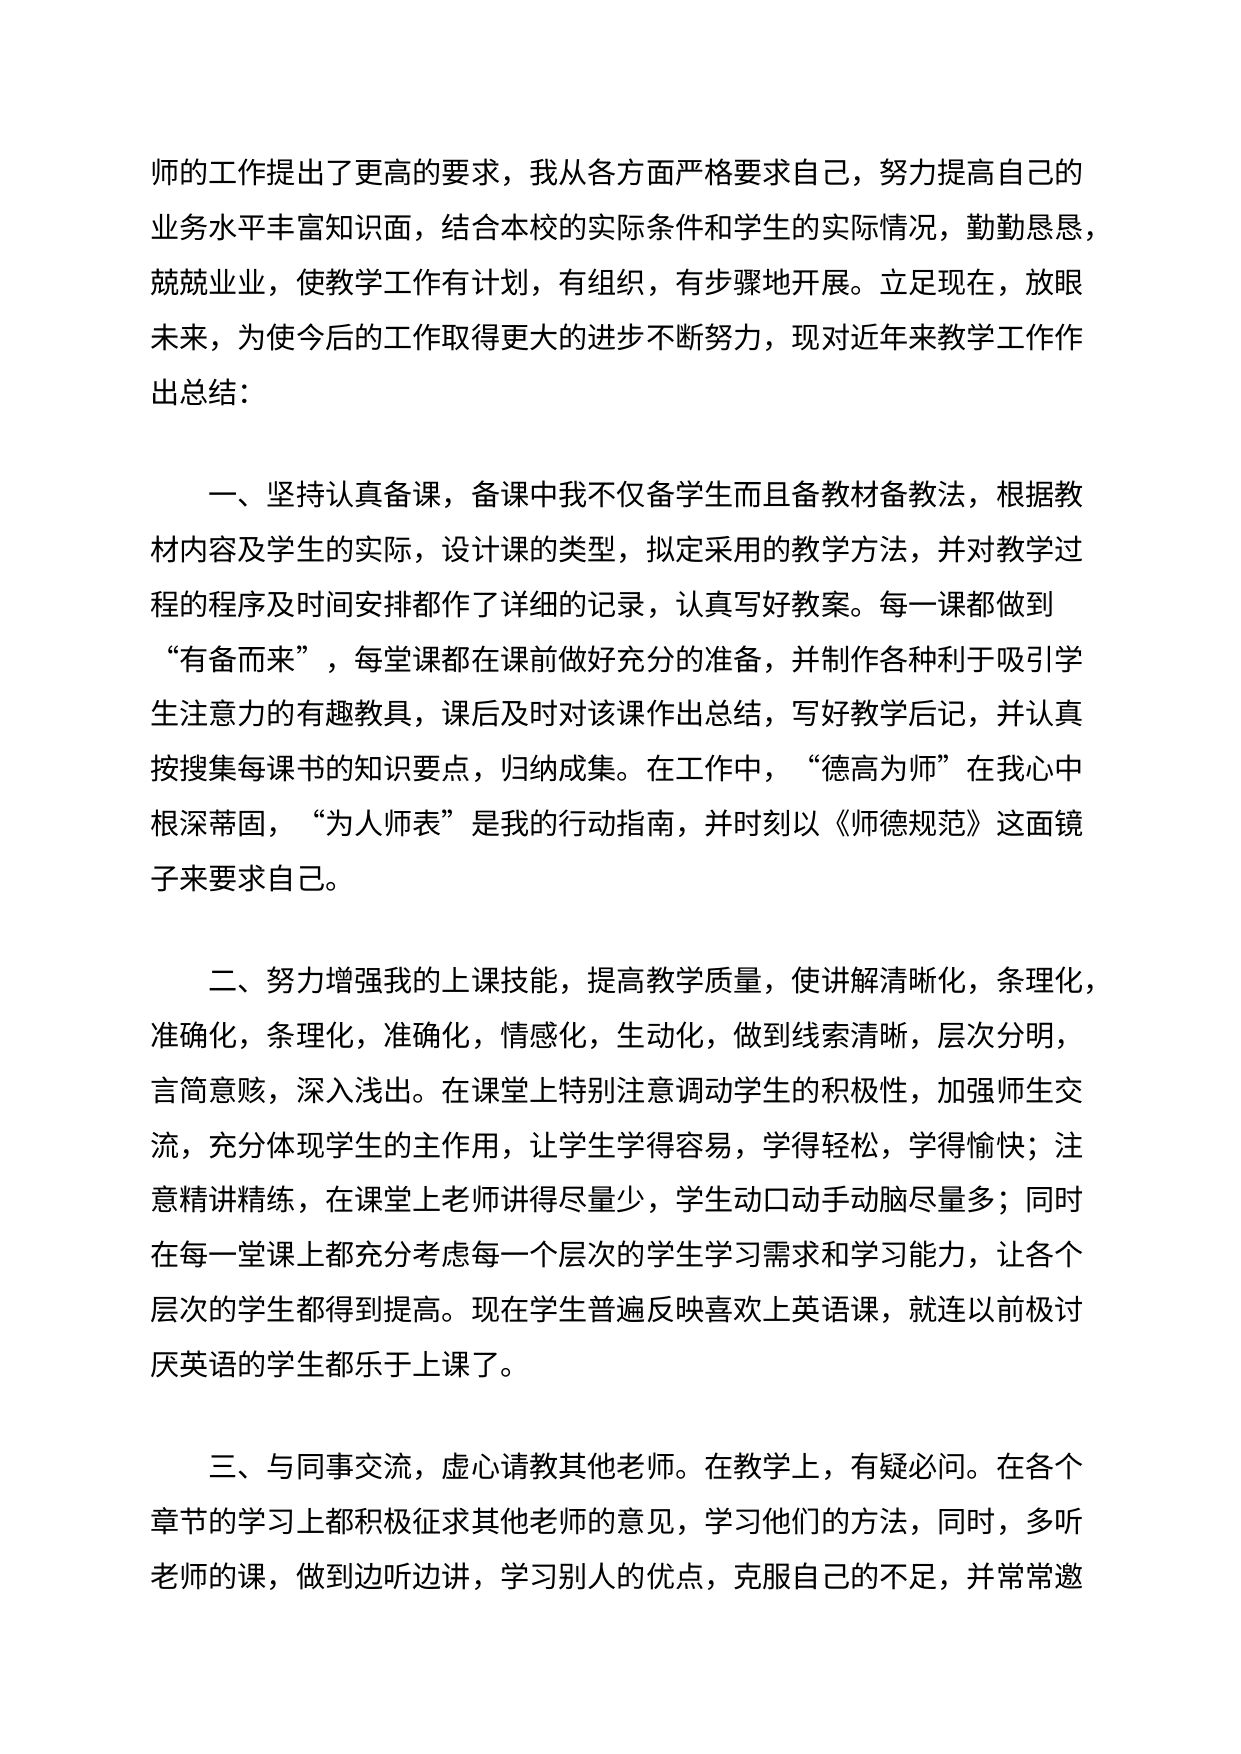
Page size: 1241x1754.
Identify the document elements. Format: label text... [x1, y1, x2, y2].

text 二、努力增强我的上课技能，提高教学质量，使讲解清晰化，条理化，准确化，条理化，准确化，情感化，生动化，做到线索清晰，层次分明，言简意赅，深入浅出。在课堂上特别注意调动学生的积极性，加强师生交流，充分体现学生的主作用，让学生学得容易，学得轻松，学得愉快；注意精讲精练，在课堂上老师讲得尽量少，学生动口动手动脑尽量多；同时在每一堂课上都充分考虑每一个层次的学生学习需求和学习能力，让各个层次的学生都得到提高。现在学生普遍反映喜欢上英语课，就连以前极讨厌英语的学生都乐于上课了。 [150, 957, 1090, 1384]
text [150, 150, 1090, 412]
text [150, 1443, 1090, 1596]
text 一、坚持认真备课，备课中我不仅备学生而且备教材备教法，根据教材内容及学生的实际，设计课的类型，拟定采用的教学方法，并对教学过程的程序及时间安排都作了详细的记录，认真写好教案。每一课都做到“有备而来”，每堂课都在课前做好充分的准备，并制作各种利于吸引学生注意力的有趣教具，课后及时对该课作出总结，写好教学后记，并认真按搜集每课书的知识要点，归纳成集。在工作中，“德高为师”在我心中根深蒂固，“为人师表”是我的行动指南，并时刻以《师德规范》这面镜子来要求自己。 [150, 471, 1090, 898]
